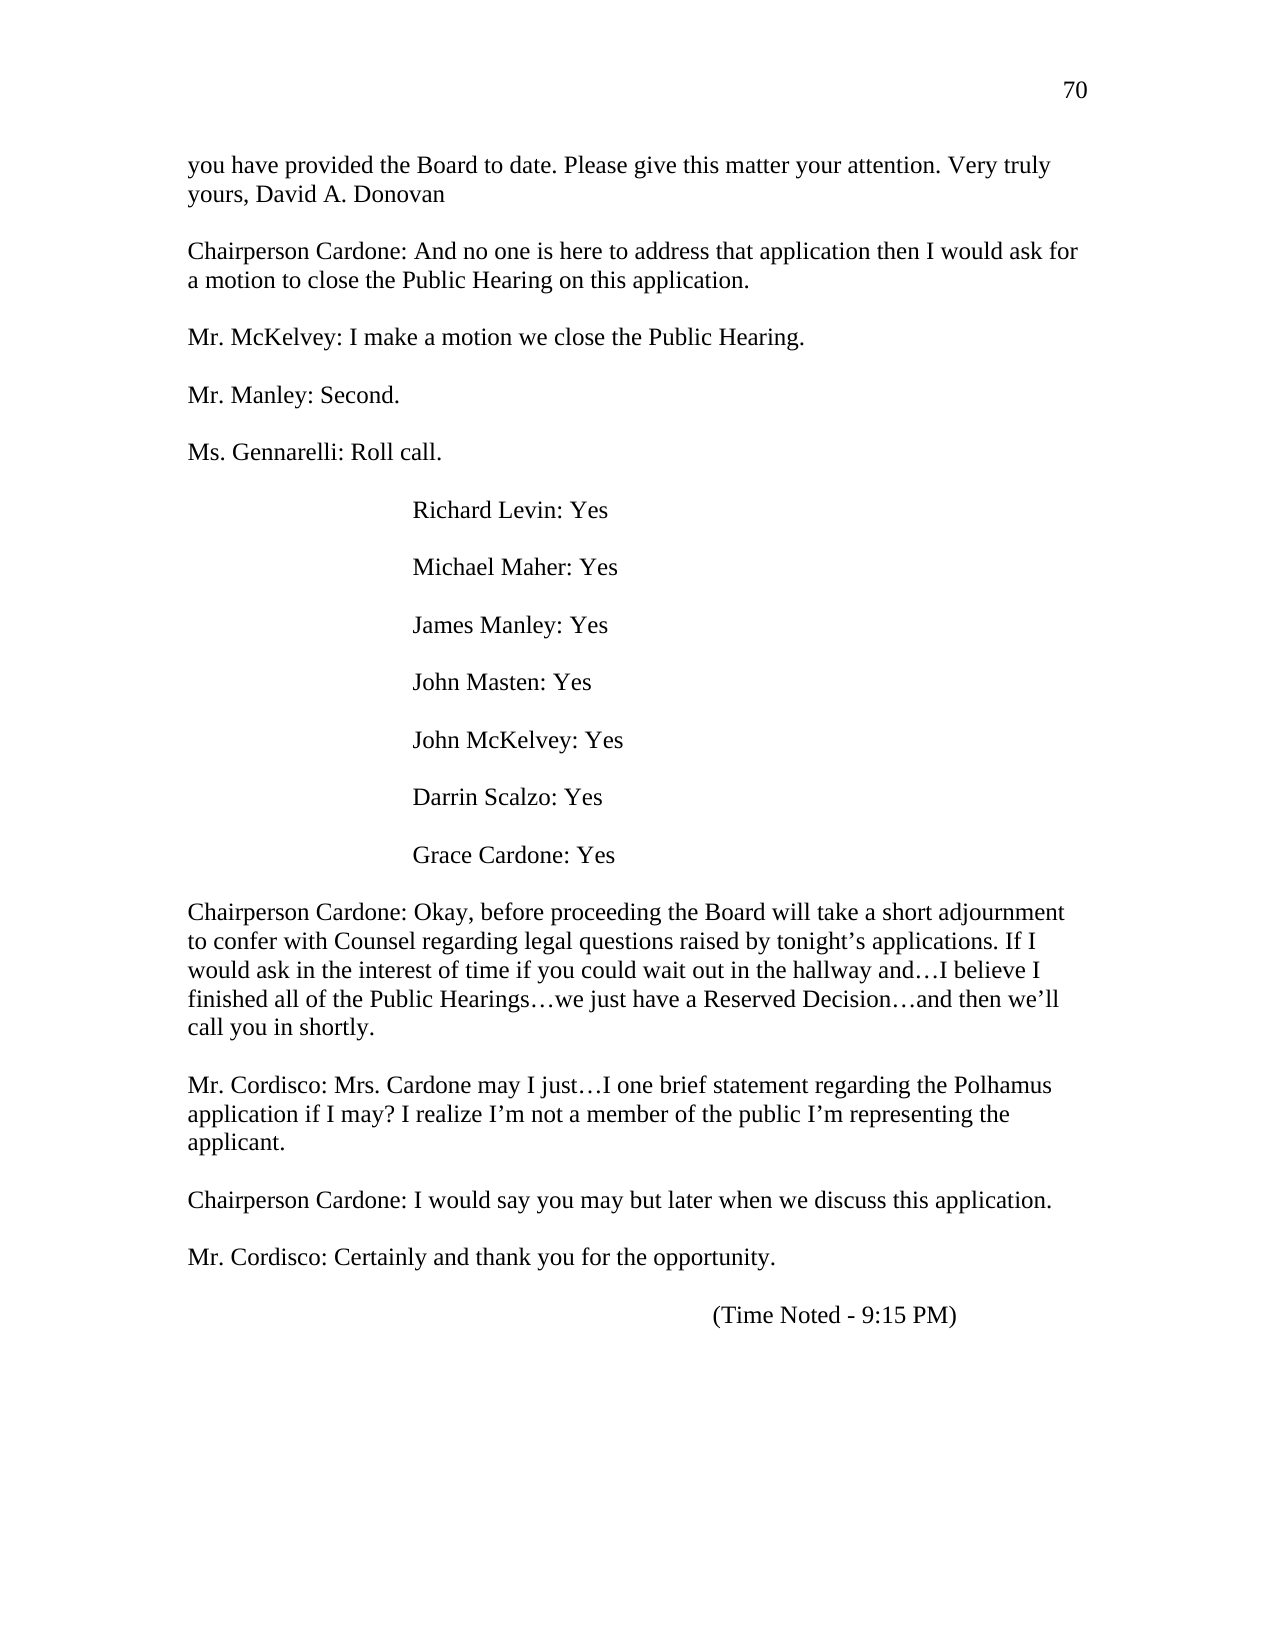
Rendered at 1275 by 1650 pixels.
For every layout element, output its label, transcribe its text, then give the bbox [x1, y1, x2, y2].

text Ms. Gennarelli: Roll call. [187, 437, 1087, 466]
text Mr. Cordisco: Mrs. Cardone may I just…I one brief statement regarding the Polhamus application if I may? I realize I’m not a member of the public I’m representing the applicant. [187, 1070, 1087, 1156]
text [187, 150, 1087, 207]
text John McKelvey: Yes [337, 725, 1087, 754]
text Michael Maher: Yes [187, 552, 1087, 581]
text Mr. Cordisco: Certainly and thank you for the opportunity. [187, 1242, 1087, 1271]
text Richard Levin: Yes [187, 495, 1087, 524]
text (Time Noted - 9:15 PM) [187, 1300, 1087, 1329]
text James Manley: Yes [187, 610, 1087, 639]
text John Masten: Yes [187, 667, 1087, 696]
text Grace Cardone: Yes [187, 840, 1087, 869]
text Chairperson Cardone: Okay, before proceeding the Board will take a short adjournment to confer with Counsel regarding legal questions raised by tonight’s applications. If I would ask in the interest of time if you could wait out in the hallway and…I believe I finished all of the Public Hearings…we just have a Reserved Decision…and then we’ll call you in shortly. [187, 897, 1087, 1041]
text Mr. Manley: Second. [187, 380, 1087, 409]
text Mr. McKelvey: I make a motion we close the Public Hearing. [187, 322, 1087, 351]
text Chairperson Cardone: I would say you may but later when we discuss this application. [187, 1185, 1087, 1214]
text Chairperson Cardone: And no one is here to address that application then I would ask for a motion to close the Public Hearing on this application. [187, 236, 1087, 294]
text Darrin Scalzo: Yes [187, 782, 1087, 811]
